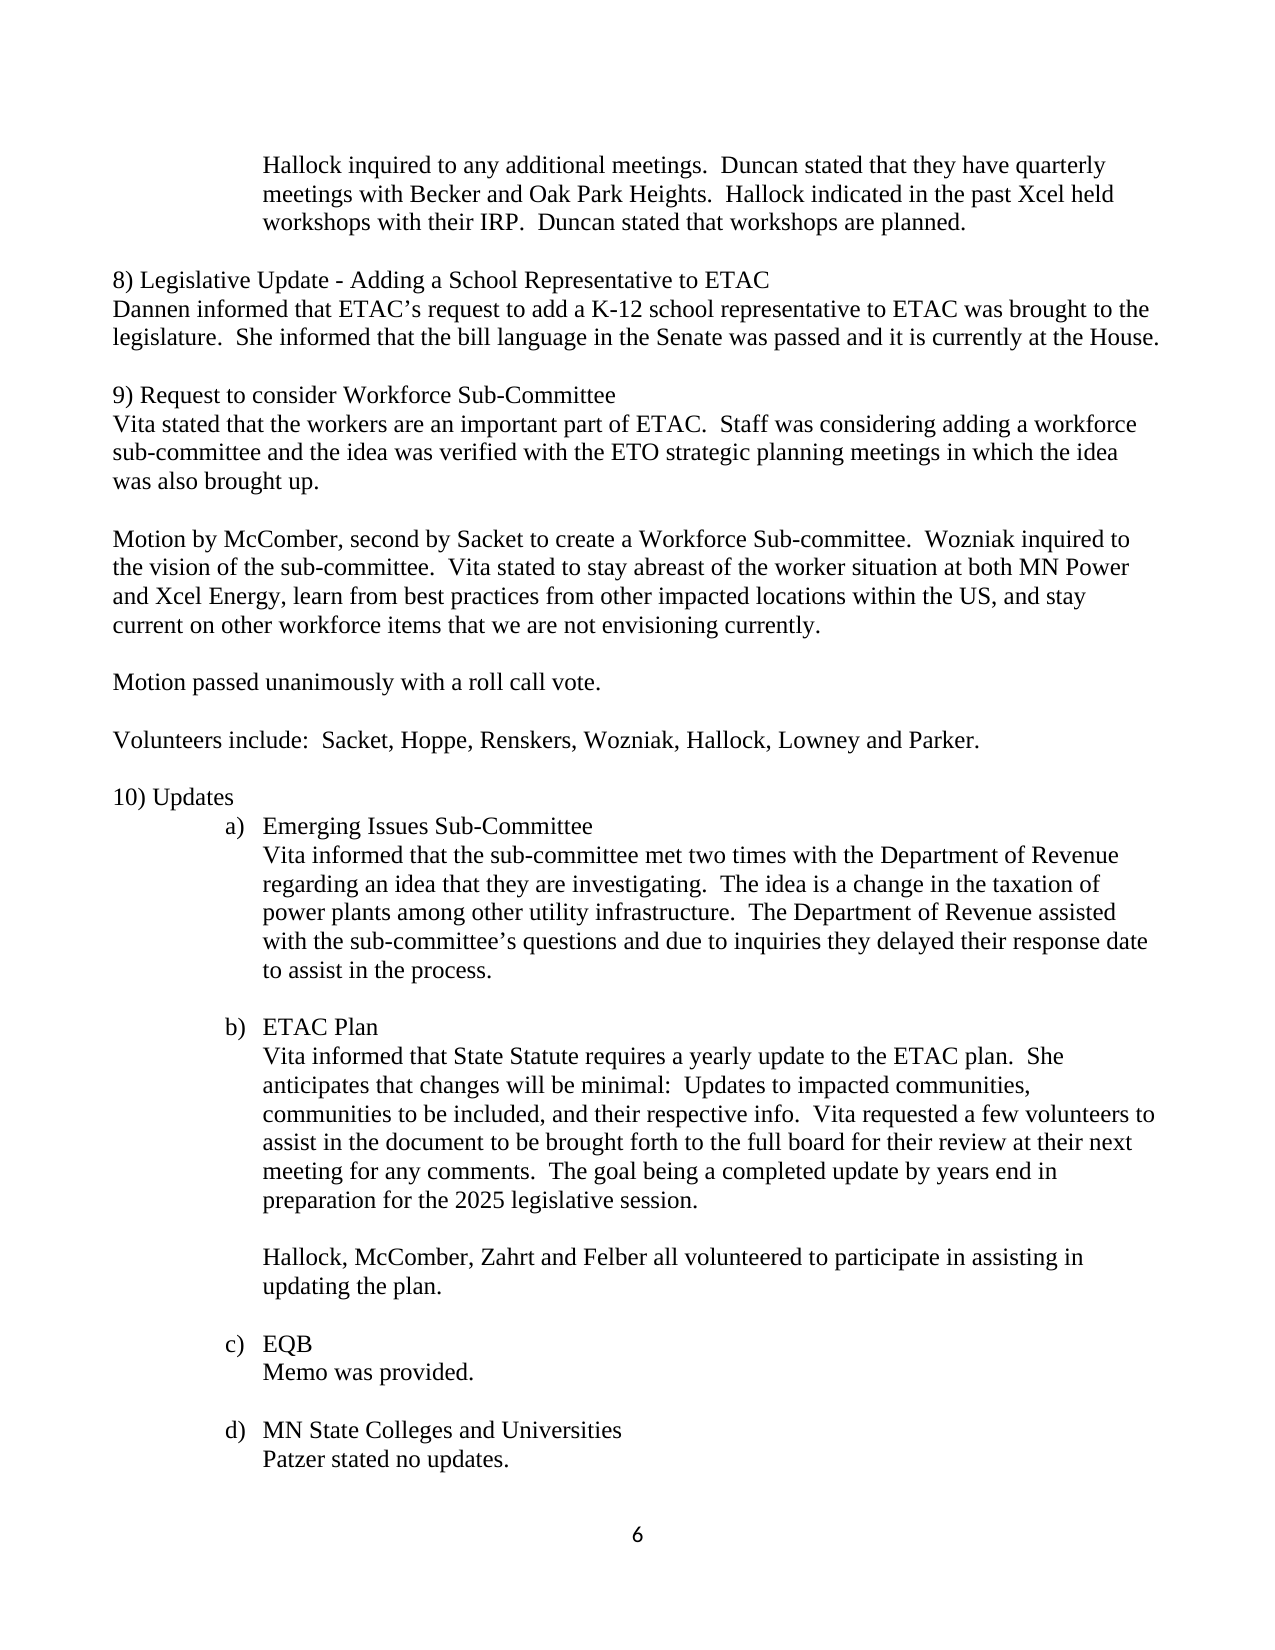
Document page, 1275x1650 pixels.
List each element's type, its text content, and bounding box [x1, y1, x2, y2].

list Patzer stated no updates. [262, 1444, 1162, 1472]
list Updates [112, 782, 1162, 811]
text Volunteers include: Sacket, Hoppe, Renskers, Wozniak, Hallock, Lowney and Parker. [112, 725, 1162, 754]
text Dannen informed that ETAC’s request to add a K-12 school representative to ETAC was brought to the legislature. She informed that the bill language in the Senate was passed and it is currently at the House. [112, 294, 1162, 351]
text Hallock, McComber, Zahrt and Felber all volunteered to participate in assisting in updating the plan. [262, 1242, 1162, 1300]
text Vita stated that the workers are an important part of ETAC. Staff was considering adding a workforce sub-committee and the idea was verified with the ETO strategic planning meetings in which the idea was also brought up. [112, 409, 1162, 495]
list Memo was provided. [262, 1357, 1162, 1386]
list Hallock inquired to any additional meetings. Duncan stated that they have quarterly meetings with Becker and Oak Park Heights. Hallock indicated in the past Xcel held workshops with their IRP. Duncan stated that workshops are planned. [262, 150, 1162, 236]
text Motion passed unanimously with a roll call vote. [112, 667, 1162, 696]
list EQB [225, 1329, 1162, 1357]
text Vita informed that State Statute requires a yearly update to the ETAC plan. She anticipates that changes will be minimal: Updates to impacted communities, communities to be included, and their respective info. Vita requested a few volunteers to assist in the document to be brought forth to the full board for their review at their next meeting for any comments. The goal being a completed update by years end in preparation for the 2025 legislative session. [262, 1041, 1162, 1214]
list Legislative Update - Adding a School Representative to ETAC [112, 265, 1162, 294]
text Motion by McComber, second by Sacket to create a Workforce Sub-committee. Wozniak inquired to the vision of the sub-committee. Vita stated to stay abreast of the worker situation at both MN Power and Xcel Energy, learn from best practices from other impacted locations within the US, and stay current on other workforce items that we are not envisioning currently. [112, 524, 1162, 639]
list Emerging Issues Sub-Committee [225, 811, 1162, 840]
list MN State Colleges and Universities [225, 1415, 1162, 1444]
list ETAC Plan [225, 1012, 1162, 1041]
text Vita informed that the sub-committee met two times with the Department of Revenue regarding an idea that they are investigating. The idea is a change in the taxation of power plants among other utility infrastructure. The Department of Revenue assisted with the sub-committee’s questions and due to inquiries they delayed their response date to assist in the process. [262, 840, 1162, 984]
list Request to consider Workforce Sub-Committee [112, 380, 1162, 409]
